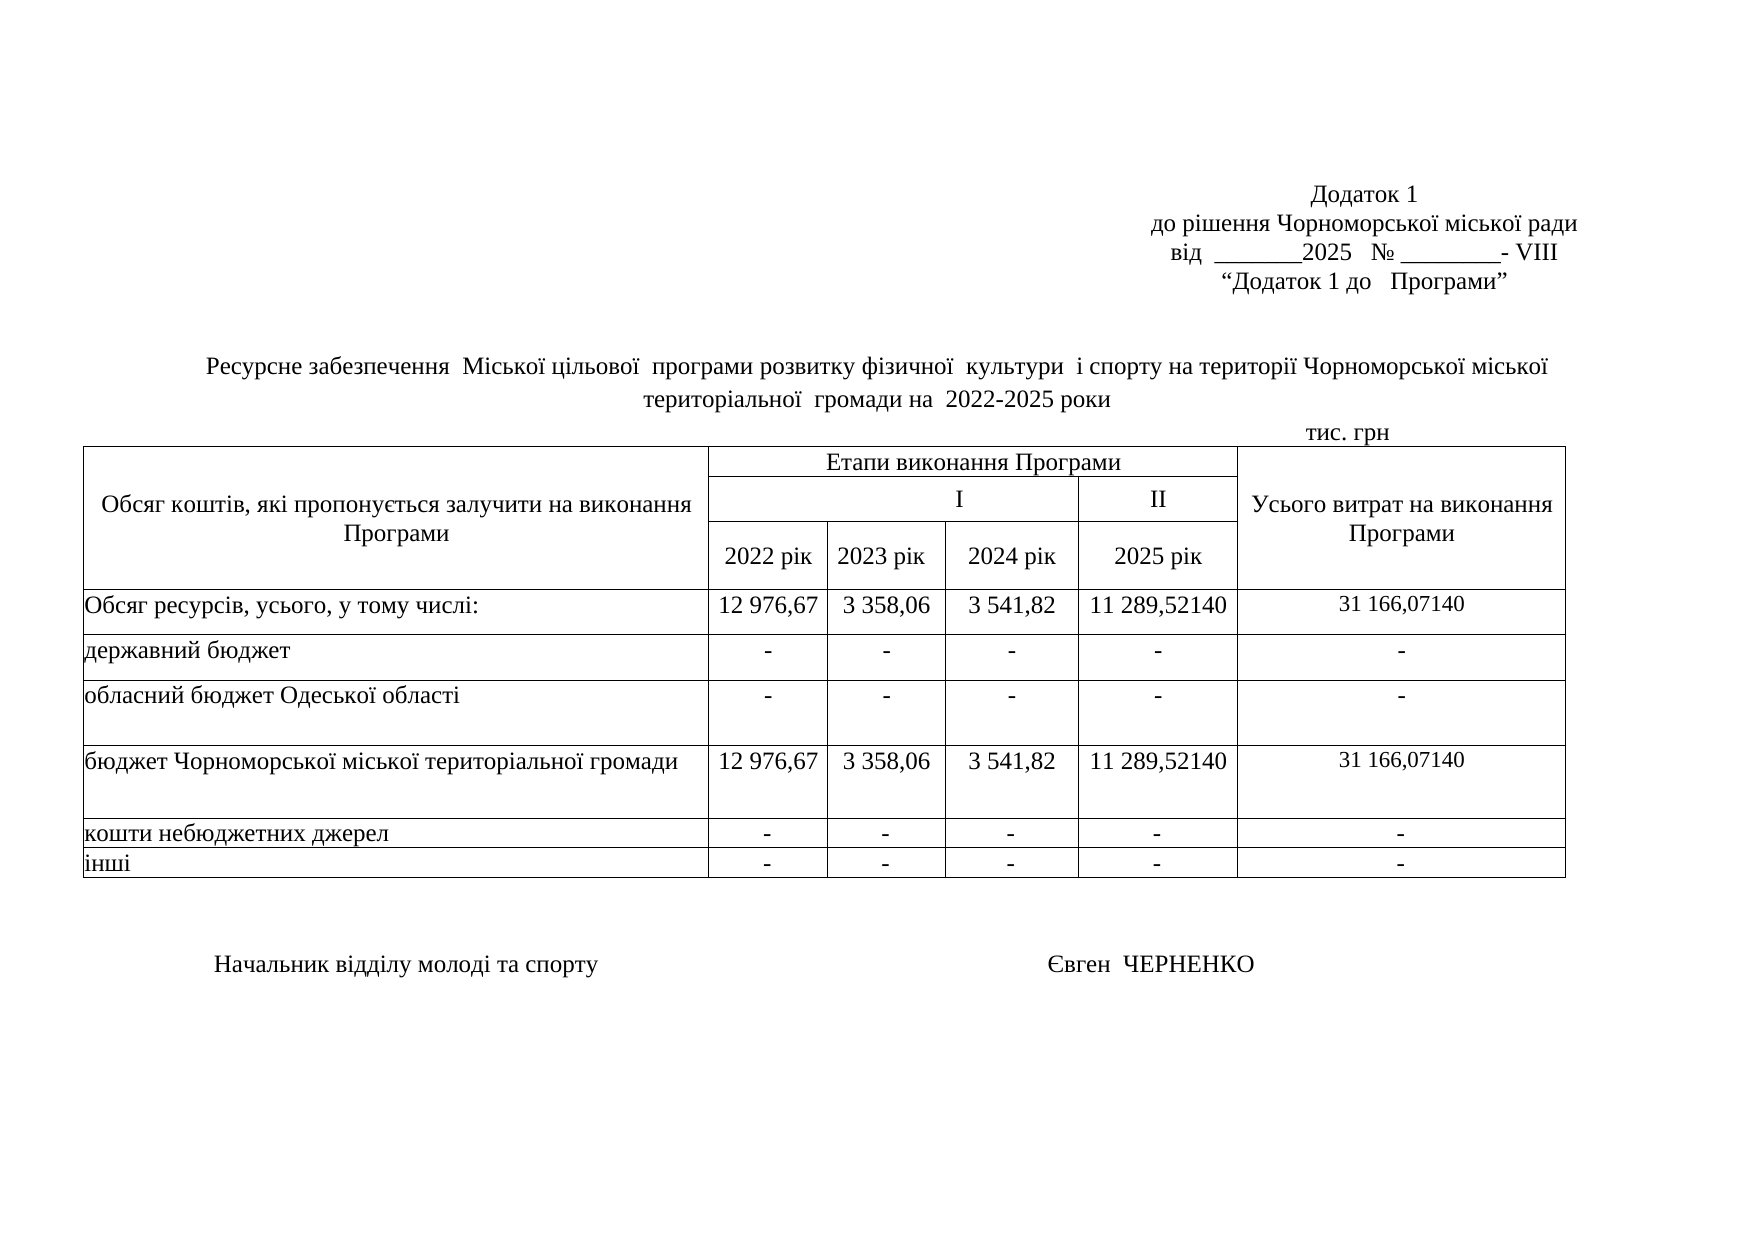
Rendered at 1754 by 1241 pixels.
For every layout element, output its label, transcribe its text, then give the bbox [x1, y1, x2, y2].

table_cell 2023 рік [828, 522, 945, 589]
table_cell - [946, 848, 1078, 877]
table_cell 11 289,52140 [1079, 590, 1237, 634]
table_cell державний бюджет [84, 635, 708, 679]
table_cell Обсяг ресурсів, усього, у тому числі: [84, 590, 708, 634]
table_header Етапи виконання Програми [709, 447, 1237, 476]
table_cell - [828, 848, 945, 877]
table_cell 31 166,07140 [1238, 590, 1565, 634]
table_cell - [1238, 848, 1565, 877]
table_cell - [1238, 819, 1565, 847]
table_cell - [1079, 848, 1237, 877]
table_cell - [828, 819, 945, 847]
table_cell - [1238, 635, 1565, 679]
table_cell обласний бюджет Одеської області [84, 681, 708, 745]
text Начальник відділу молоді та спорту Євген ЧЕРНЕНКО [89, 949, 1665, 978]
table_cell 2025 рік [1079, 522, 1237, 589]
table_cell 3 541,82 [946, 590, 1078, 634]
table_cell - [946, 681, 1078, 745]
table_cell - [709, 635, 827, 679]
table_cell ІІ [1079, 477, 1237, 521]
text тис. грн [900, 417, 1665, 446]
text до рішення Чорноморської міської ради [1063, 208, 1665, 237]
table_cell - [709, 681, 827, 745]
table_cell інші [84, 848, 708, 877]
table_cell - [1079, 635, 1237, 679]
text територіальної громади на 2022-2025 роки [89, 384, 1665, 413]
table_cell 12 976,67 [709, 746, 827, 817]
table_cell 3 541,82 [946, 746, 1078, 817]
text Додаток 1 [1063, 179, 1665, 208]
table_cell - [709, 848, 827, 877]
table_cell - [1238, 681, 1565, 745]
table_header Обсяг коштів, які пропонується залучити на виконання Програми [84, 447, 708, 589]
table_cell кошти небюджетних джерел [84, 819, 708, 847]
text від _______2025 № ________- VIII [1063, 237, 1665, 266]
table_cell - [709, 819, 827, 847]
text “Додаток 1 до Програми” [1063, 266, 1665, 294]
table_cell - [946, 819, 1078, 847]
table_cell 11 289,52140 [1079, 746, 1237, 817]
table_cell бюджет Чорноморської міської територіальної громади [84, 746, 708, 817]
table_cell 2024 рік [946, 522, 1078, 589]
table_cell І [709, 477, 1078, 521]
table_cell - [1079, 681, 1237, 745]
table_header Усього витрат на виконання Програми [1238, 447, 1565, 589]
table_cell 12 976,67 [709, 590, 827, 634]
table_cell 31 166,07140 [1238, 746, 1565, 817]
text Ресурсне забезпечення Міської цільової програми розвитку фізичної культури і спорту на території Чорноморської міської [89, 351, 1665, 380]
table_cell - [828, 681, 945, 745]
table_cell 3 358,06 [828, 746, 945, 817]
table_cell 2022 рік [709, 522, 827, 589]
table_cell 3 358,06 [828, 590, 945, 634]
table_cell - [828, 635, 945, 679]
table_cell - [1079, 819, 1237, 847]
table_cell - [946, 635, 1078, 679]
